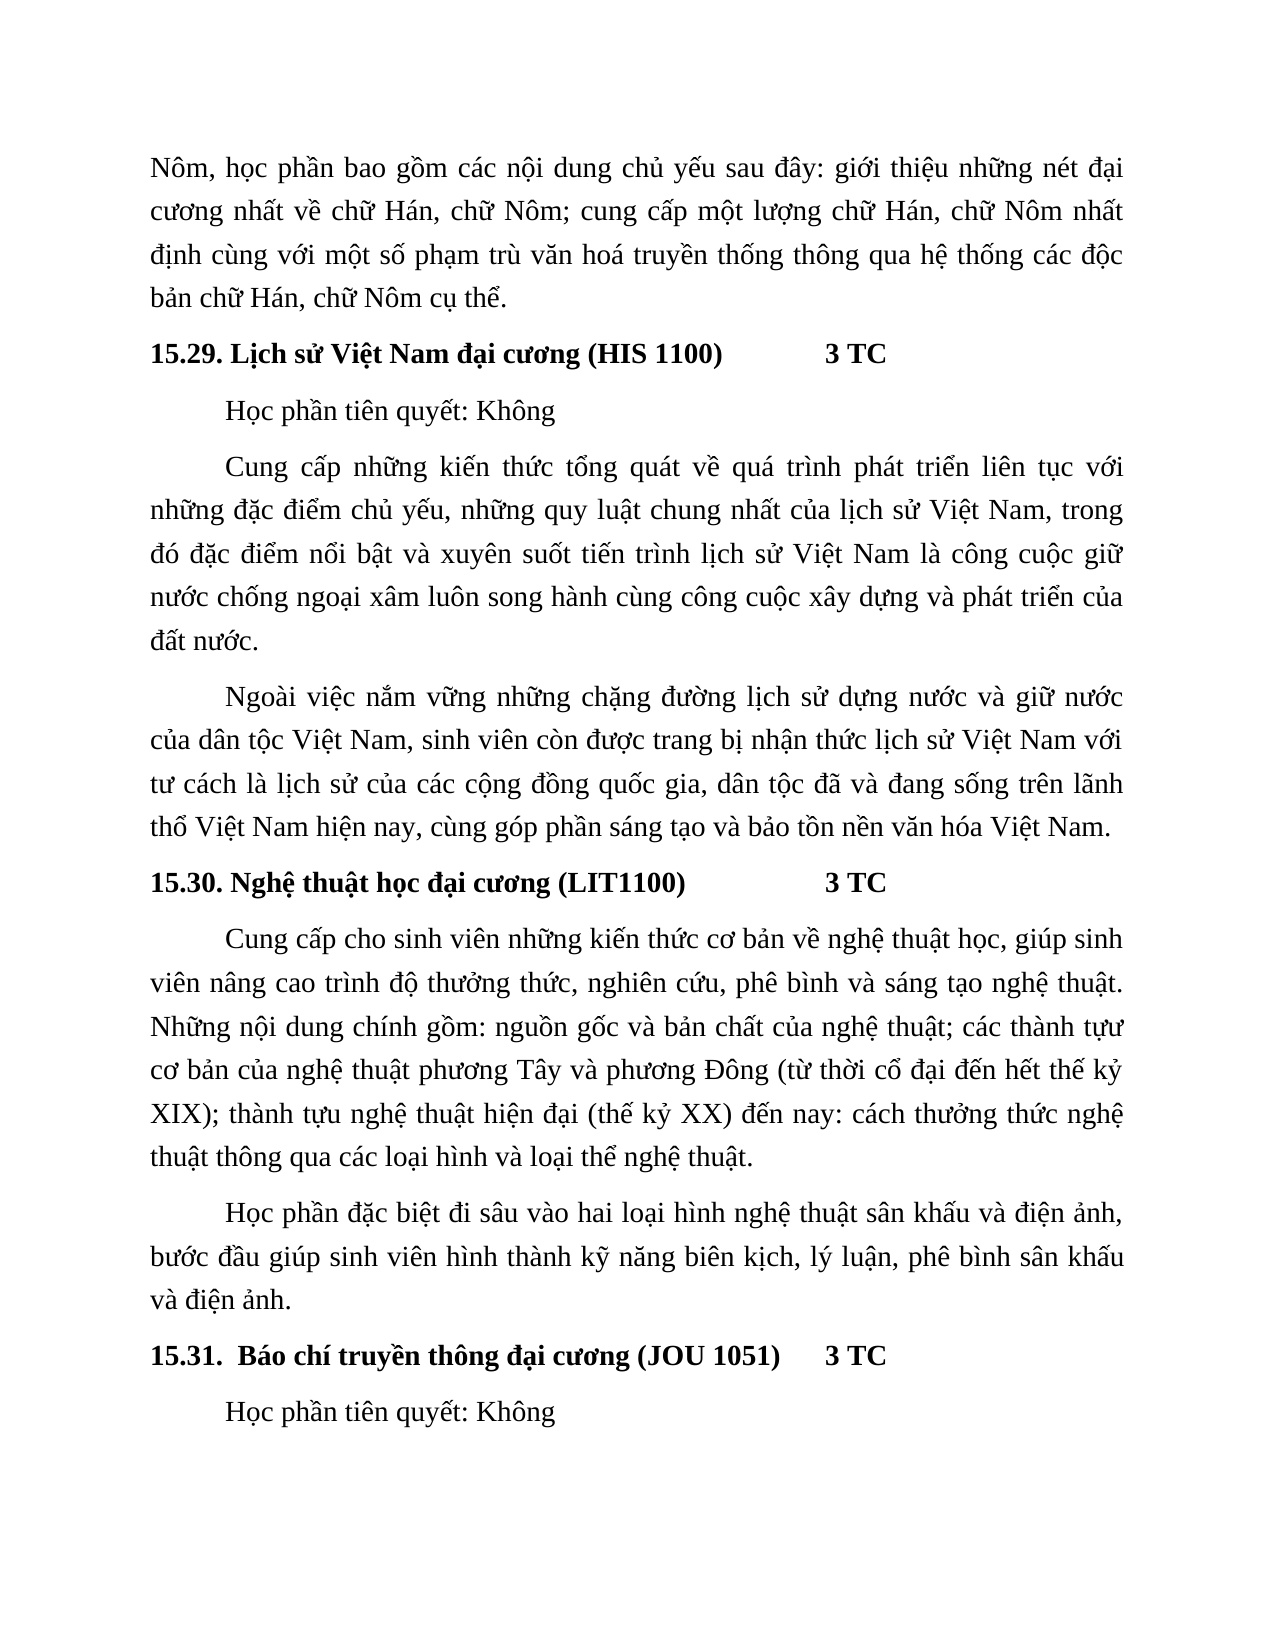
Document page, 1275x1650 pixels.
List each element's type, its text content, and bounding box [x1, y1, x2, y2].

text Cung cấp cho sinh viên những kiến thức cơ bản về nghệ thuật học, giúp sinh viên nâng cao trình độ thưởng thức, nghiên cứu, phê bình và sáng tạo nghệ thuật. Những nội dung chính gồm: nguồn gốc và bản chất của nghệ thuật; các thành tựư cơ bản của nghệ thuật phương Tây và phương Đông (từ thời cổ đại đến hết thế kỷ XIX); thành tựu nghệ thuật hiện đại (thế kỷ XX) đến nay: cách thưởng thức nghệ thuật thông qua các loại hình và loại thể nghệ thuật. [150, 922, 1125, 1173]
text Học phần đặc biệt đi sâu vào hai loại hình nghệ thuật sân khấu và điện ảnh, bước đầu giúp sinh viên hình thành kỹ năng biên kịch, lý luận, phê bình sân khấu và điện ảnh. [150, 1195, 1125, 1316]
text 15.30. Nghệ thuật học đại cương (LIT1100) 3 TC [150, 866, 1125, 899]
text Học phần tiên quyết: Không [150, 393, 1125, 426]
text Cung cấp những kiến thức tổng quát về quá trình phát triển liên tục với những đặc điểm chủ yếu, những quy luật chung nhất của lịch sử Việt Nam, trong đó đặc điểm nổi bật và xuyên suốt tiến trình lịch sử Việt Nam là công cuộc giữ nước chống ngoại xâm luôn song hành cùng công cuộc xây dựng và phát triển của đất nước. [150, 449, 1125, 656]
text Học phần tiên quyết: Không [150, 1394, 1125, 1428]
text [150, 150, 1125, 314]
text 15.29. Lịch sử Việt Nam đại cương (HIS 1100) 3 TC [150, 337, 1125, 370]
text Ngoài việc nắm vững những chặng đường lịch sử dựng nước và giữ nước của dân tộc Việt Nam, sinh viên còn được trang bị nhận thức lịch sử Việt Nam với tư cách là lịch sử của các cộng đồng quốc gia, dân tộc đã và đang sống trên lãnh thổ Việt Nam hiện nay, cùng góp phần sáng tạo và bảo tồn nền văn hóa Việt Nam. [150, 679, 1125, 843]
text 15.31. Báo chí truyền thông đại cương (JOU 1051) 3 TC [150, 1338, 1125, 1372]
